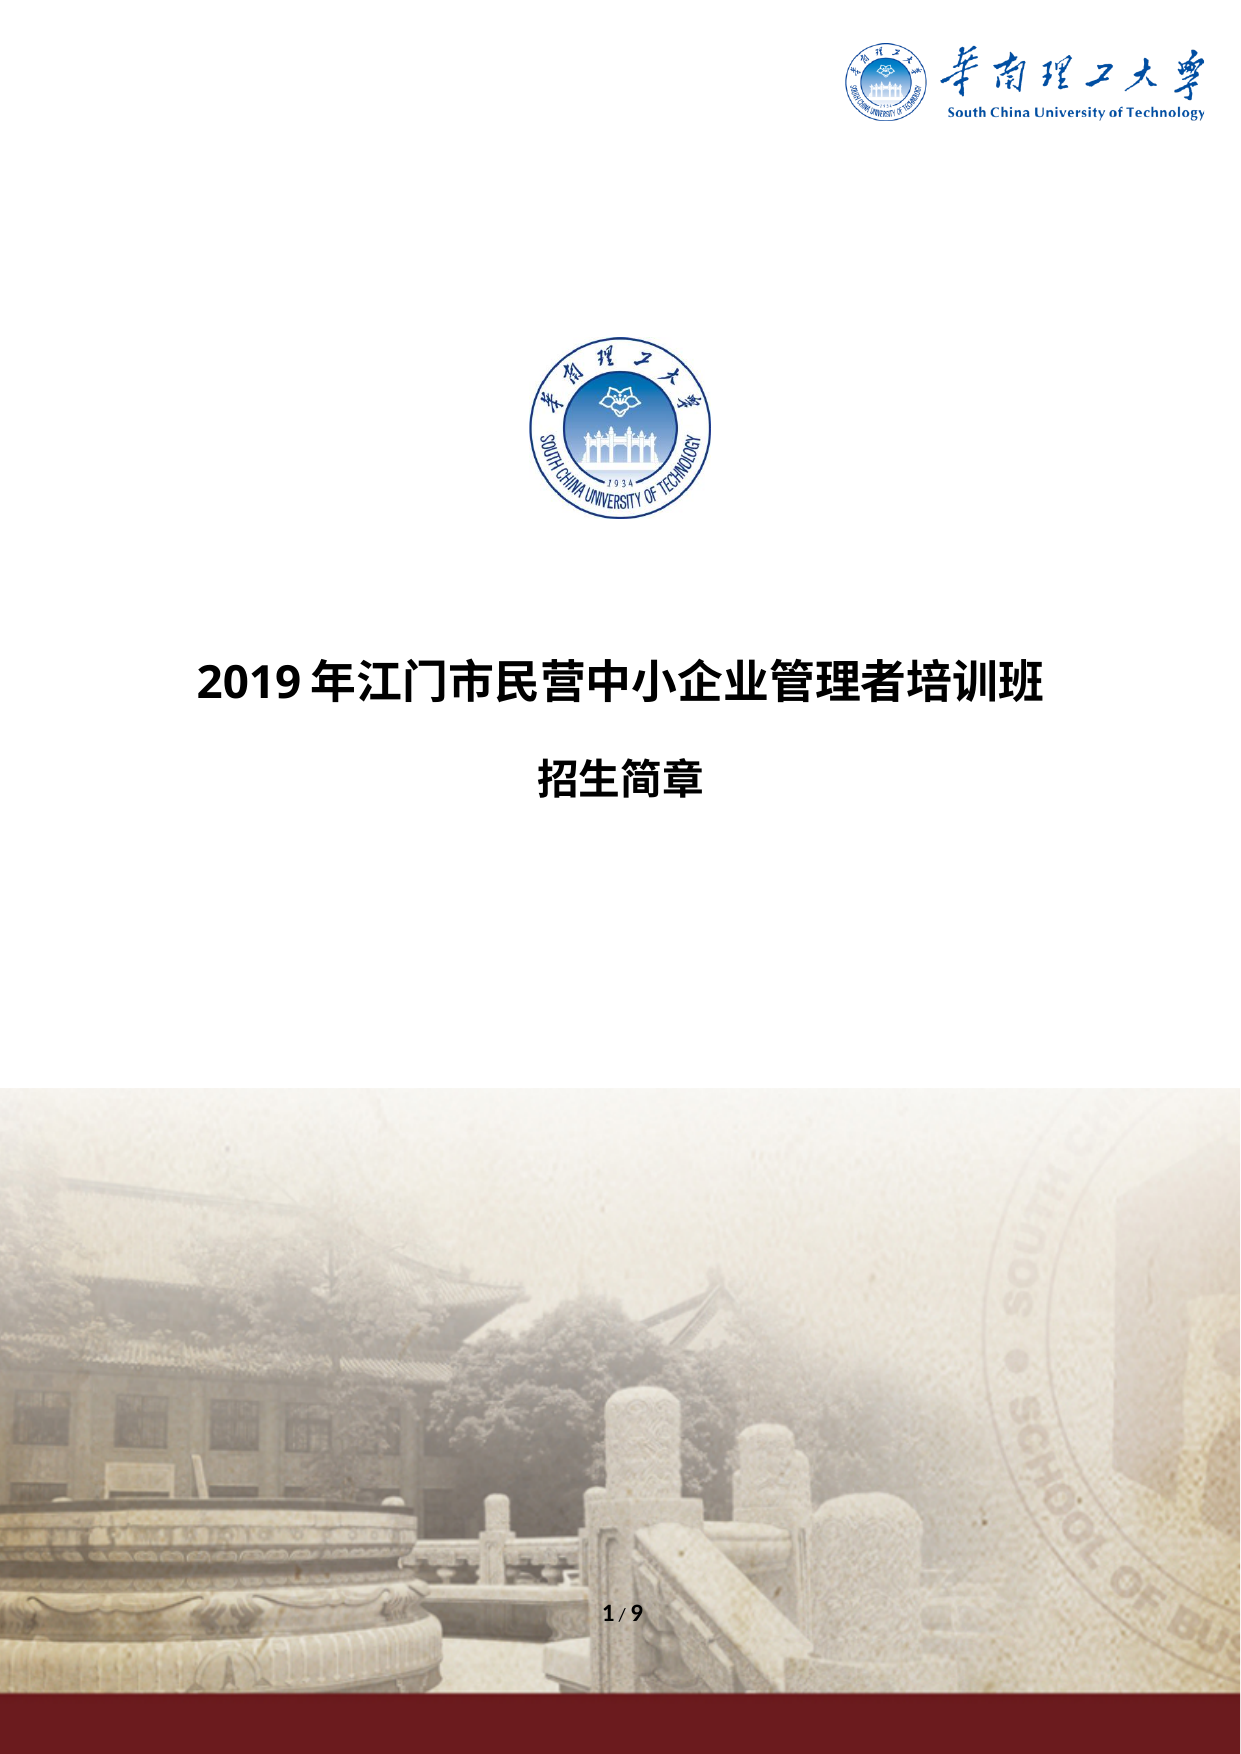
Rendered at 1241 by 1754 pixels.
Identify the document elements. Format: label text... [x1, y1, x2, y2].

picture [845, 43, 1205, 121]
text 招生简章 [187, 743, 1053, 808]
picture [529, 337, 711, 519]
picture [0, 1088, 1241, 1754]
text 2019年江门市民营中小企业管理者培训班 [187, 630, 1053, 727]
